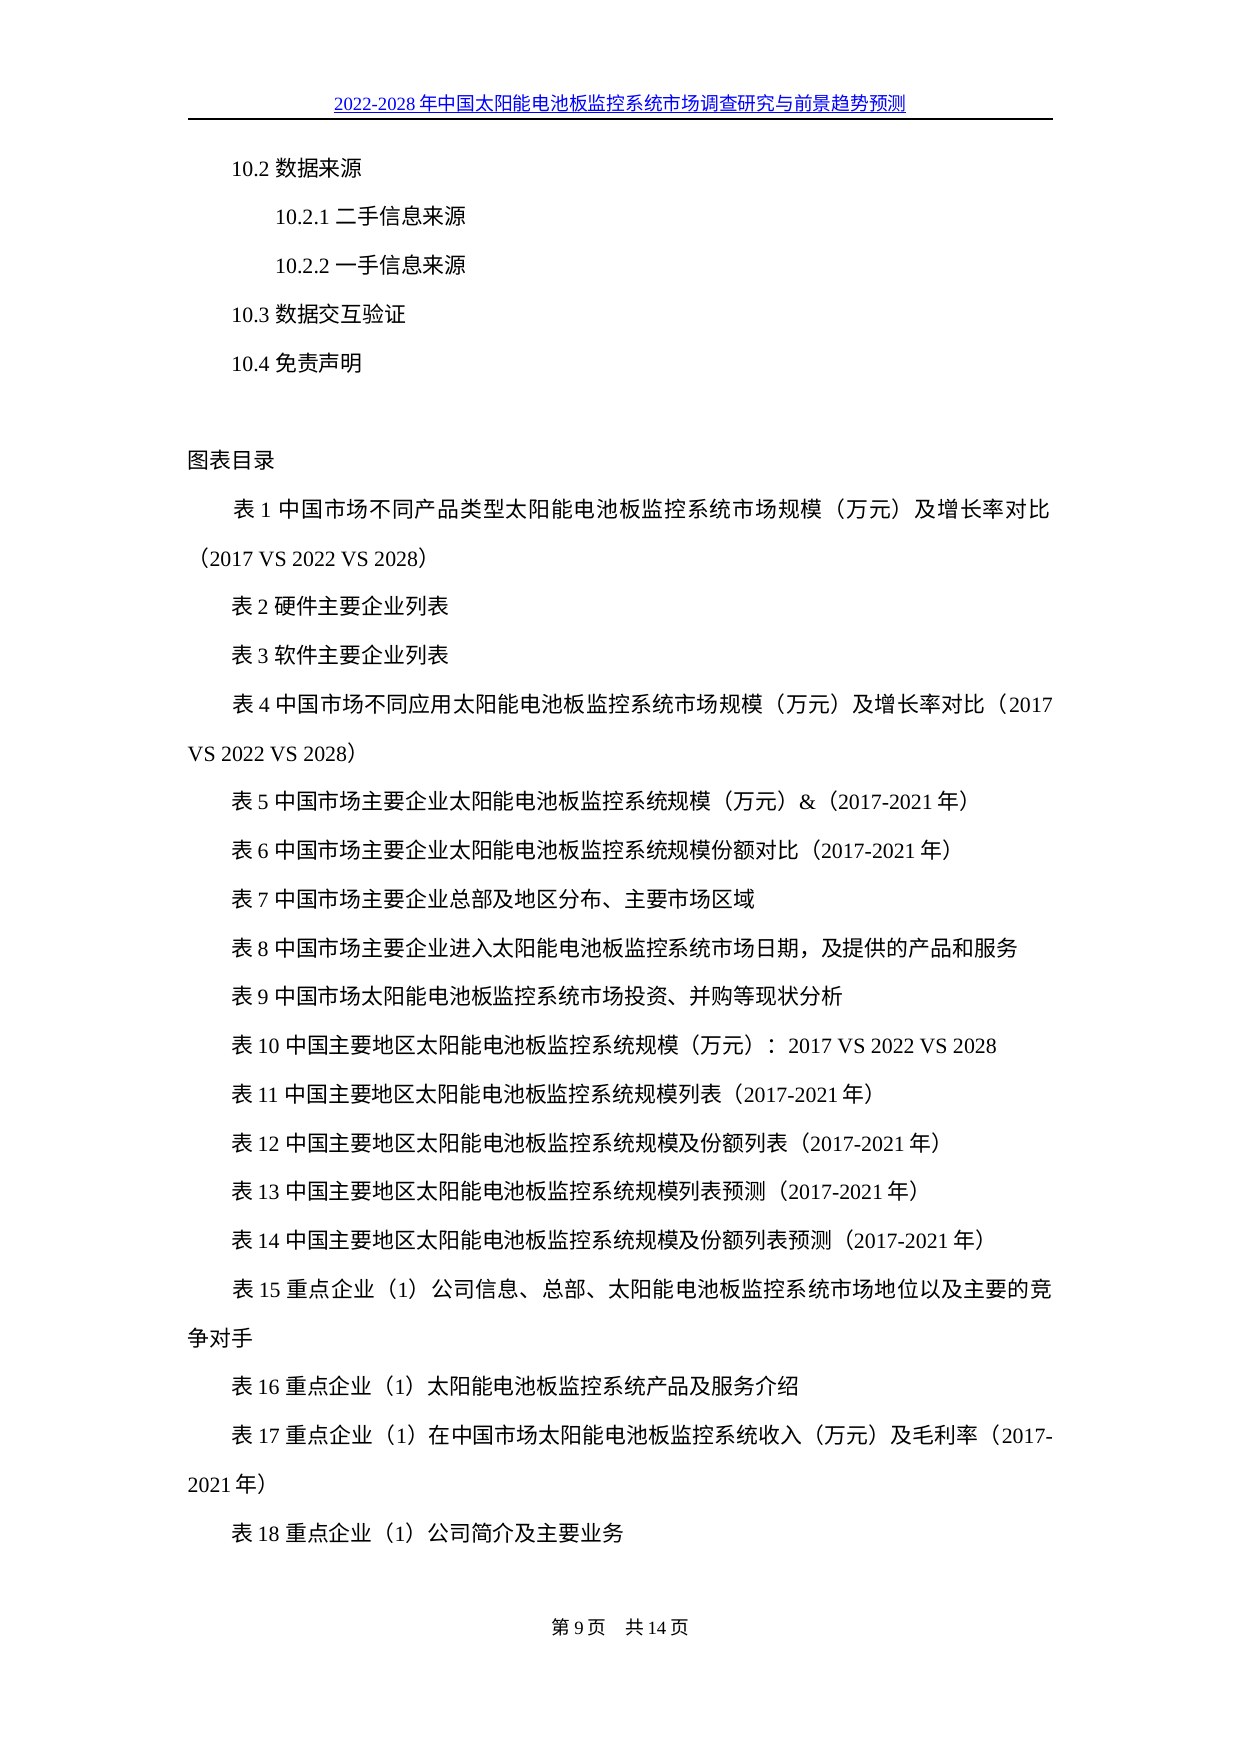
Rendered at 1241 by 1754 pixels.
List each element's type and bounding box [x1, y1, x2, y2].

text [187, 150, 1053, 1548]
